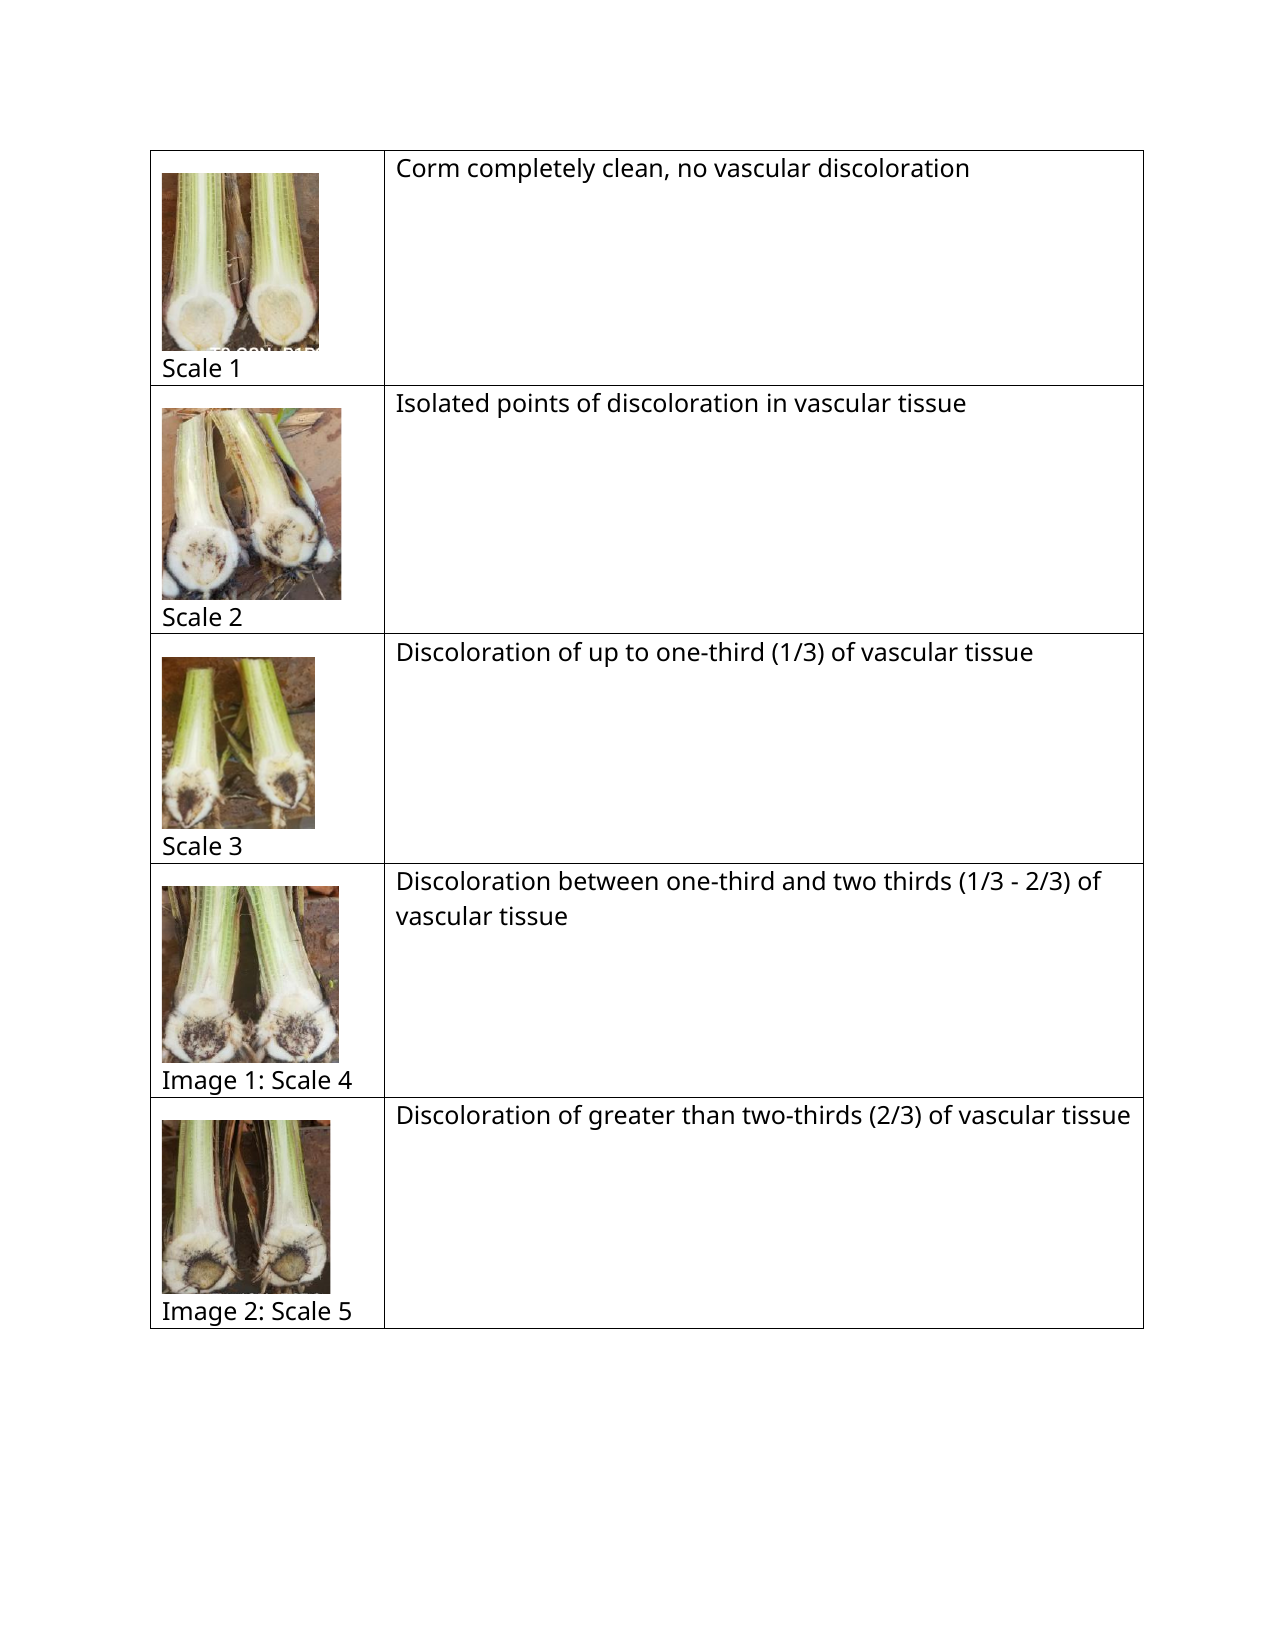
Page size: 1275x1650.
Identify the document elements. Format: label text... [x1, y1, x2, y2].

table_cell Isolated points of discoloration in vascular tissue [385, 386, 1143, 633]
table_cell Scale 3 [151, 634, 384, 863]
table_cell Corm completely clean, no vascular discoloration [385, 151, 1143, 385]
table_cell Scale 2 [151, 386, 384, 633]
table_cell Discoloration of up to one-third (1/3) of vascular tissue [385, 634, 1143, 863]
picture [161, 1120, 331, 1294]
table_cell Discoloration between one-third and two thirds (1/3 - 2/3) of vascular tissue [385, 864, 1143, 1097]
picture [161, 408, 342, 600]
table_cell Discoloration of greater than two-thirds (2/3) of vascular tissue [385, 1098, 1143, 1328]
picture [161, 173, 319, 351]
table_cell Image 1: Scale 4 [151, 864, 384, 1097]
picture [161, 657, 315, 829]
table_cell Scale 1 [151, 151, 384, 385]
table_cell Image 2: Scale 5 [151, 1098, 384, 1328]
picture [161, 886, 339, 1063]
